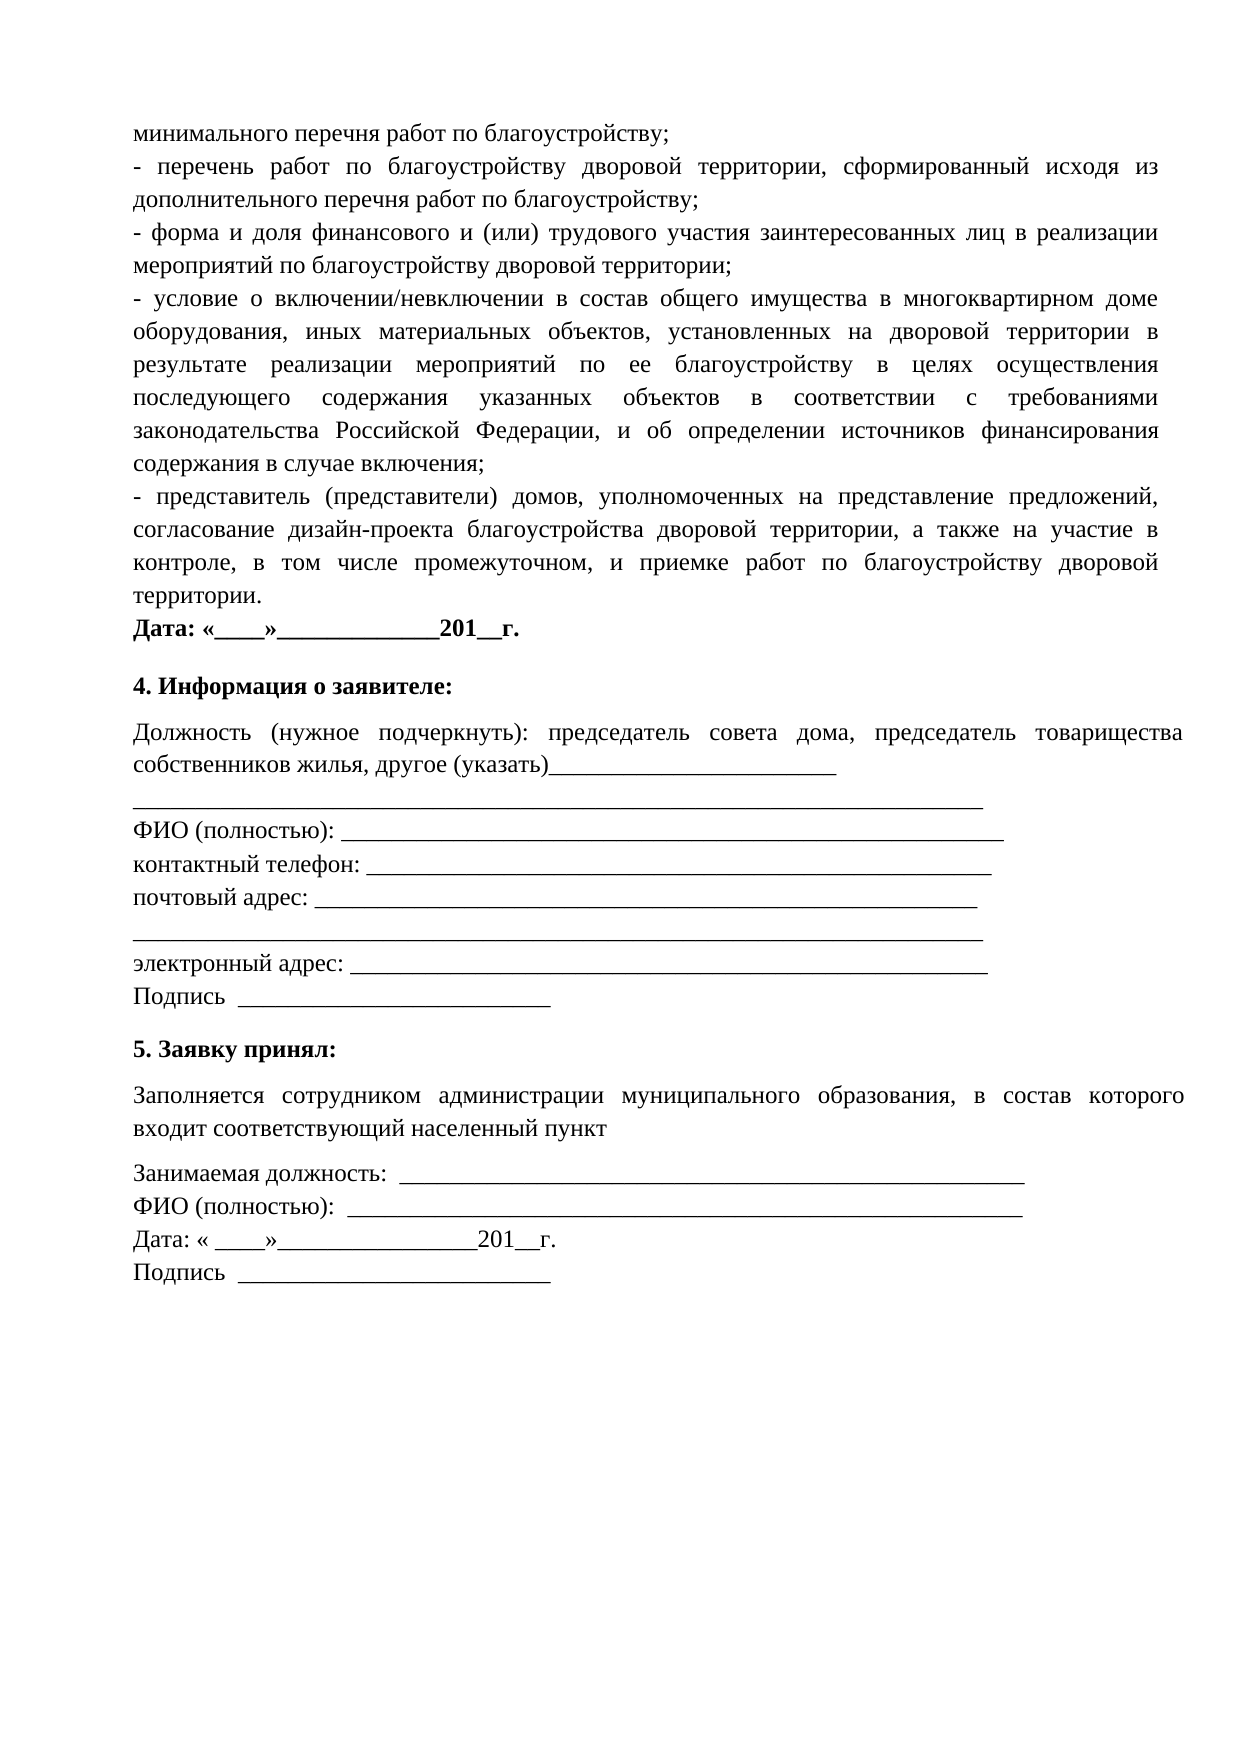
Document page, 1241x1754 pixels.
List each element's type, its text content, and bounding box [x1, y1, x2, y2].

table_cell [122, 118, 1171, 613]
table_cell 5. Заявку принял: Заполняется сотрудником администрации муниципального образования, в состав которого входит соответствующий населенный пункт Занимаемая должность: __________________________________________________ ФИО (полностью): ______________________________________________________ Дата: « ____»________________201__г. Подпись _________________________ [122, 1034, 1197, 1290]
table_cell Дата: «____»_____________201__г. 4. Информация о заявителе: Должность (нужное подчеркнуть): председатель совета дома, председатель товарищества собственников жилья, другое (указать)_______________________ ____________________________________________________________________ ФИО (полностью): _____________________________________________________ контактный телефон: __________________________________________________ почтовый адрес: _____________________________________________________ ____________________________________________________________________ электронный адрес: ___________________________________________________ Подпись _________________________ [122, 613, 1195, 1034]
